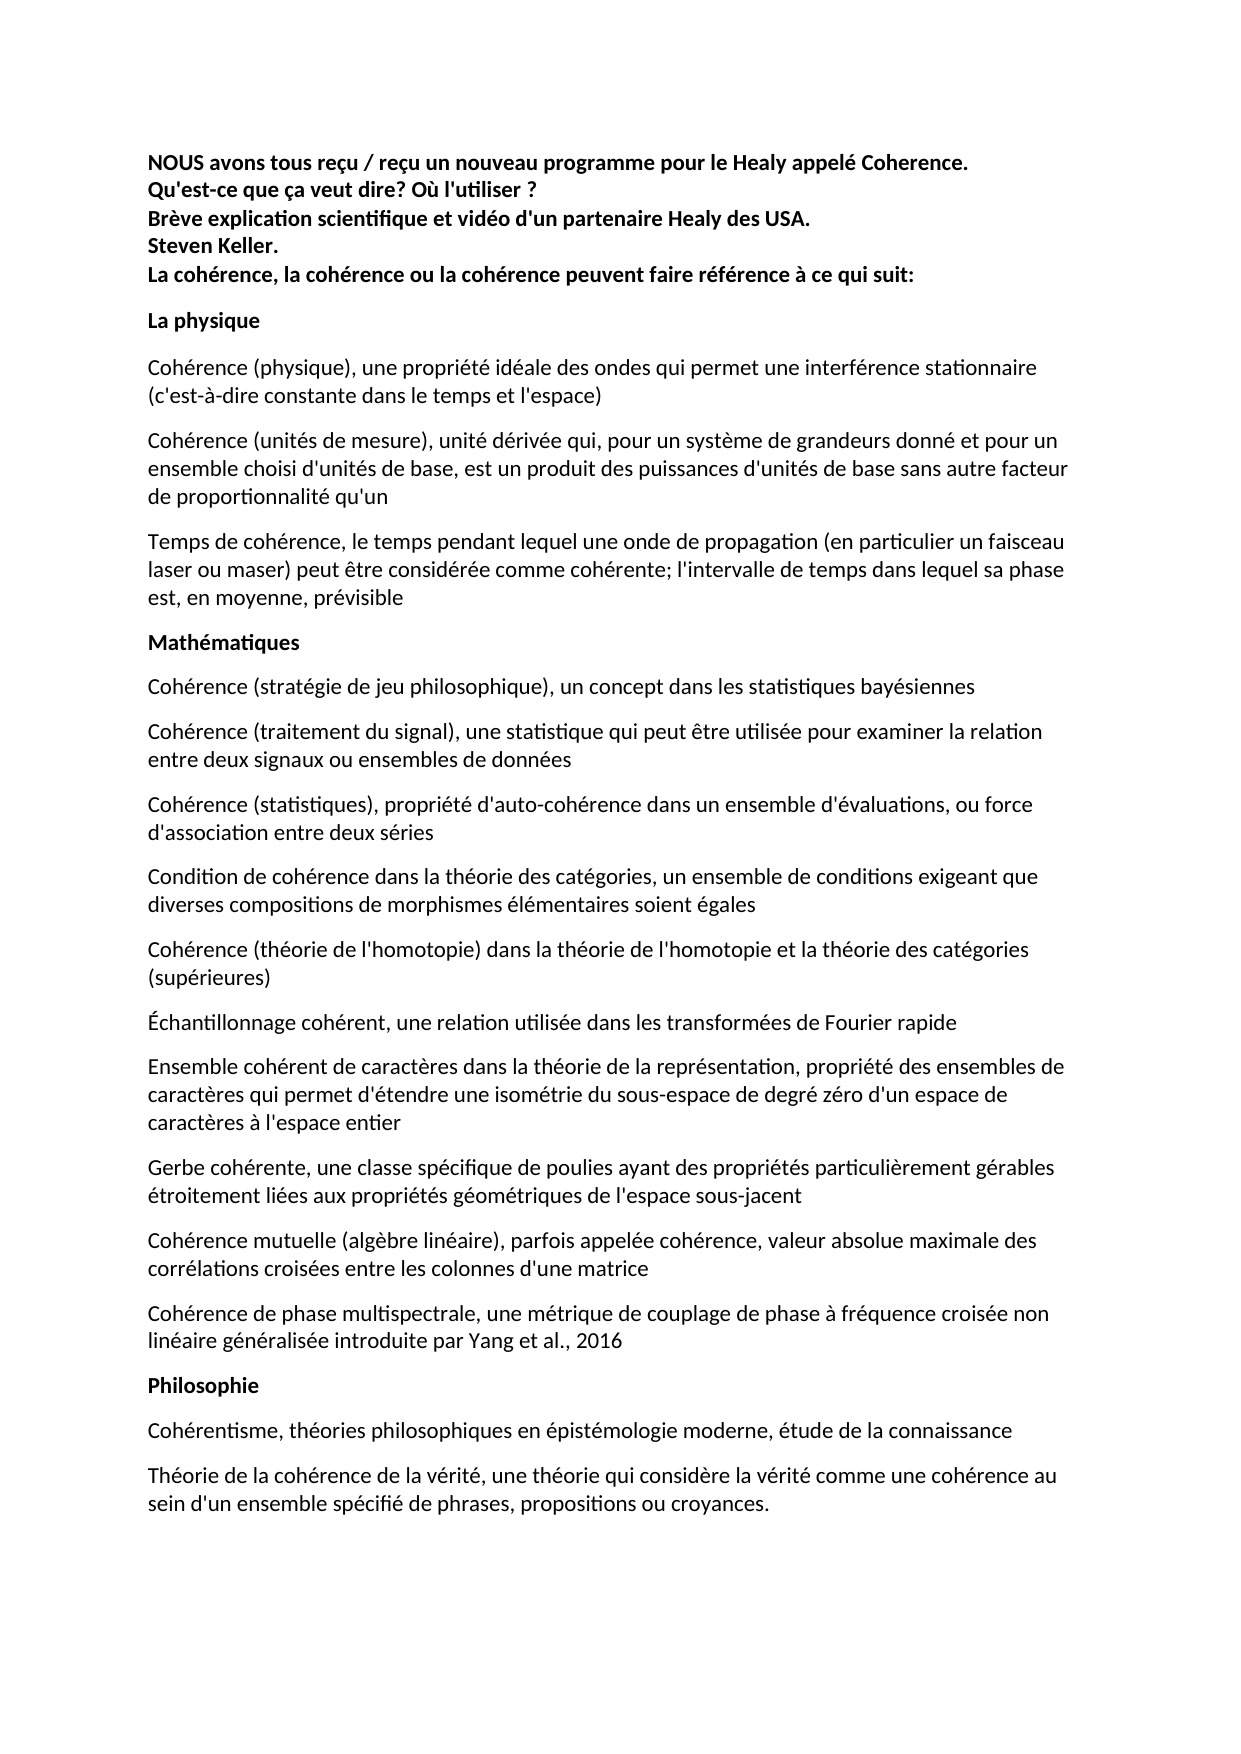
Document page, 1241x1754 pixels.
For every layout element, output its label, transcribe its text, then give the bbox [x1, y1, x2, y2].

text Échantillonnage cohérent, une relation utilisée dans les transformées de Fourier rapide [148, 1008, 1093, 1036]
text Qu'est-ce que ça veut dire? Où l'utiliser ? [148, 176, 1093, 204]
text Cohérence (traitement du signal), une statistique qui peut être utilisée pour examiner la relation entre deux signaux ou ensembles de données [148, 717, 1093, 773]
text Ensemble cohérent de caractères dans la théorie de la représentation, propriété des ensembles de caractères qui permet d'étendre une isométrie du sous-espace de degré zéro d'un espace de caractères à l'espace entier [148, 1052, 1093, 1137]
text Condition de cohérence dans la théorie des catégories, un ensemble de conditions exigeant que diverses compositions de morphismes élémentaires soient égales [148, 862, 1093, 918]
text Philosophie [148, 1371, 1093, 1399]
text Cohérence de phase multispectrale, une métrique de couplage de phase à fréquence croisée non linéaire généralisée introduite par Yang et al., 2016 [148, 1299, 1093, 1355]
text La physique [148, 307, 1093, 334]
text Cohérence (stratégie de jeu philosophique), un concept dans les statistiques bayésiennes [148, 672, 1093, 700]
text Mathématiques [148, 628, 1093, 656]
text Cohérence (statistiques), propriété d'auto-cohérence dans un ensemble d'évaluations, ou force d'association entre deux séries [148, 790, 1093, 846]
text Temps de cohérence, le temps pendant lequel une onde de propagation (en particulier un faisceau laser ou maser) peut être considérée comme cohérente; l'intervalle de temps dans lequel sa phase est, en moyenne, prévisible [148, 527, 1093, 611]
text Steven Keller. [148, 232, 1093, 260]
text La cohérence, la cohérence ou la cohérence peuvent faire référence à ce qui suit: [148, 260, 1093, 288]
text Cohérence (unités de mesure), unité dérivée qui, pour un système de grandeurs donné et pour un ensemble choisi d'unités de base, est un produit des puissances d'unités de base sans autre facteur de proportionnalité qu'un [148, 426, 1093, 510]
text Cohérence mutuelle (algèbre linéaire), parfois appelée cohérence, valeur absolue maximale des corrélations croisées entre les colonnes d'une matrice [148, 1226, 1093, 1282]
text Théorie de la cohérence de la vérité, une théorie qui considère la vérité comme une cohérence au sein d'un ensemble spécifié de phrases, propositions ou croyances. [148, 1461, 1093, 1517]
text NOUS avons tous reçu / reçu un nouveau programme pour le Healy appelé Coherence. [148, 148, 1093, 176]
text Cohérence (théorie de l'homotopie) dans la théorie de l'homotopie et la théorie des catégories (supérieures) [148, 935, 1093, 991]
text Cohérence (physique), une propriété idéale des ondes qui permet une interférence stationnaire (c'est-à-dire constante dans le temps et l'espace) [148, 353, 1093, 409]
text Brève explication scientifique et vidéo d'un partenaire Healy des USA. [148, 204, 1093, 232]
text Gerbe cohérente, une classe spécifique de poulies ayant des propriétés particulièrement gérables étroitement liées aux propriétés géométriques de l'espace sous-jacent [148, 1153, 1093, 1209]
text Cohérentisme, théories philosophiques en épistémologie moderne, étude de la connaissance [148, 1416, 1093, 1444]
